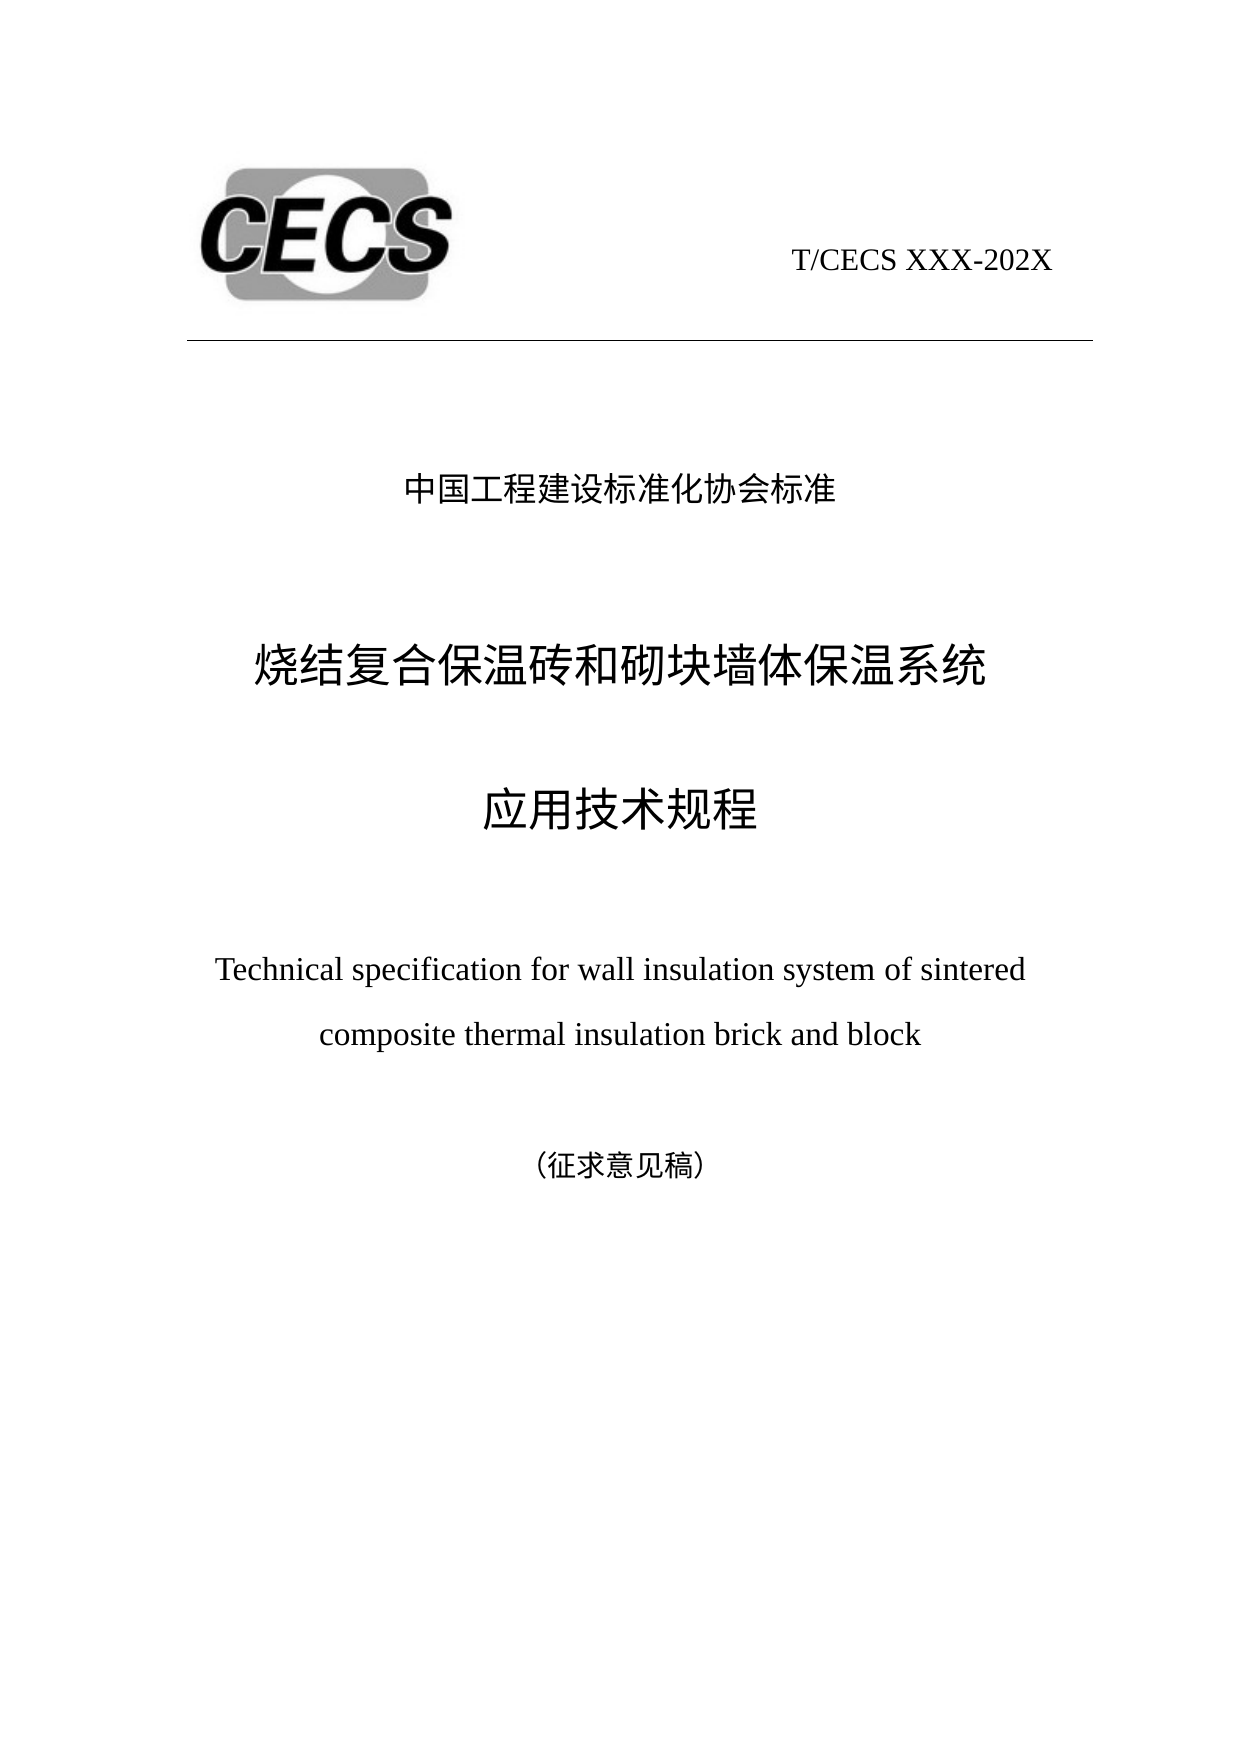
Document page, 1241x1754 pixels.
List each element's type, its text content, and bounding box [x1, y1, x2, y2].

picture [189, 139, 469, 325]
text T/CECS XXX-202X [469, 227, 1053, 292]
text （征求意见稿） [187, 1131, 1053, 1196]
text 烧结复合保温砖和砌块墙体保温系统 [187, 614, 1053, 712]
text 应用技术规程 [187, 757, 1053, 855]
text Technical specification for wall insulation system of sintered composite thermal insulation brick and block [187, 936, 1053, 1066]
text 中国工程建设标准化协会标准 [187, 454, 1053, 519]
